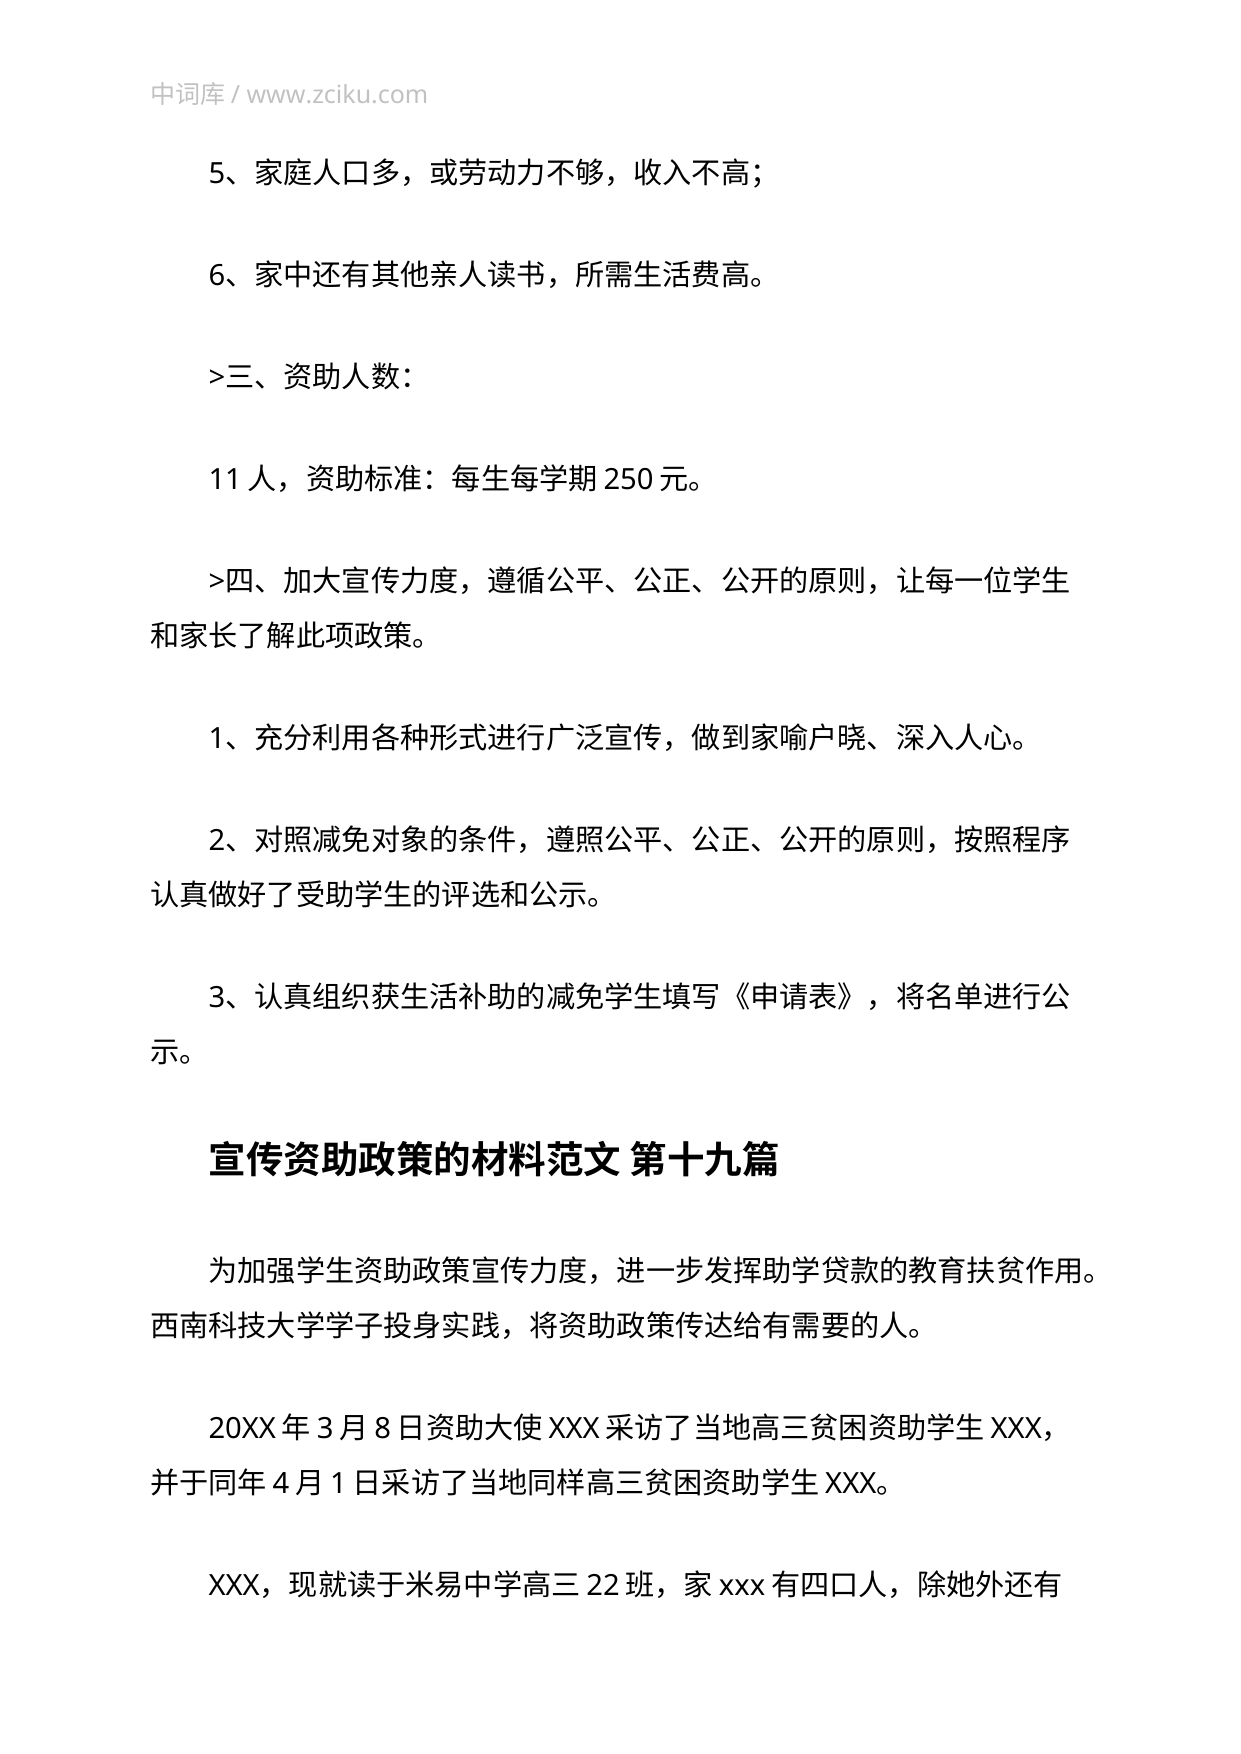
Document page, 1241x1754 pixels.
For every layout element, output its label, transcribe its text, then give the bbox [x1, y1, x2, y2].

text 20XX年3月8日资助大使XXX采访了当地高三贫困资助学生XXX，并于同年4月1日采访了当地同样高三贫困资助学生XXX。 [150, 1404, 1090, 1502]
text 3、认真组织获生活补助的减免学生填写《申请表》，将名单进行公示。 [150, 973, 1090, 1071]
text 宣传资助政策的材料范文 第十九篇 [150, 1130, 1090, 1184]
text 5、家庭人口多，或劳动力不够，收入不高； [150, 150, 1090, 192]
text 2、对照减免对象的条件，遵照公平、公正、公开的原则，按照程序认真做好了受助学生的评选和公示。 [150, 817, 1090, 914]
text >四、加大宣传力度，遵循公平、公正、公开的原则，让每一位学生和家长了解此项政策。 [150, 558, 1090, 655]
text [150, 1561, 1090, 1604]
text 1、充分利用各种形式进行广泛宣传，做到家喻户晓、深入人心。 [150, 715, 1090, 757]
text 为加强学生资助政策宣传力度，进一步发挥助学贷款的教育扶贫作用。西南科技大学学子投身实践，将资助政策传达给有需要的人。 [150, 1248, 1090, 1345]
text 6、家中还有其他亲人读书，所需生活费高。 [150, 252, 1090, 294]
text >三、资助人数： [150, 354, 1090, 396]
text 11人，资助标准：每生每学期250元。 [150, 456, 1090, 498]
